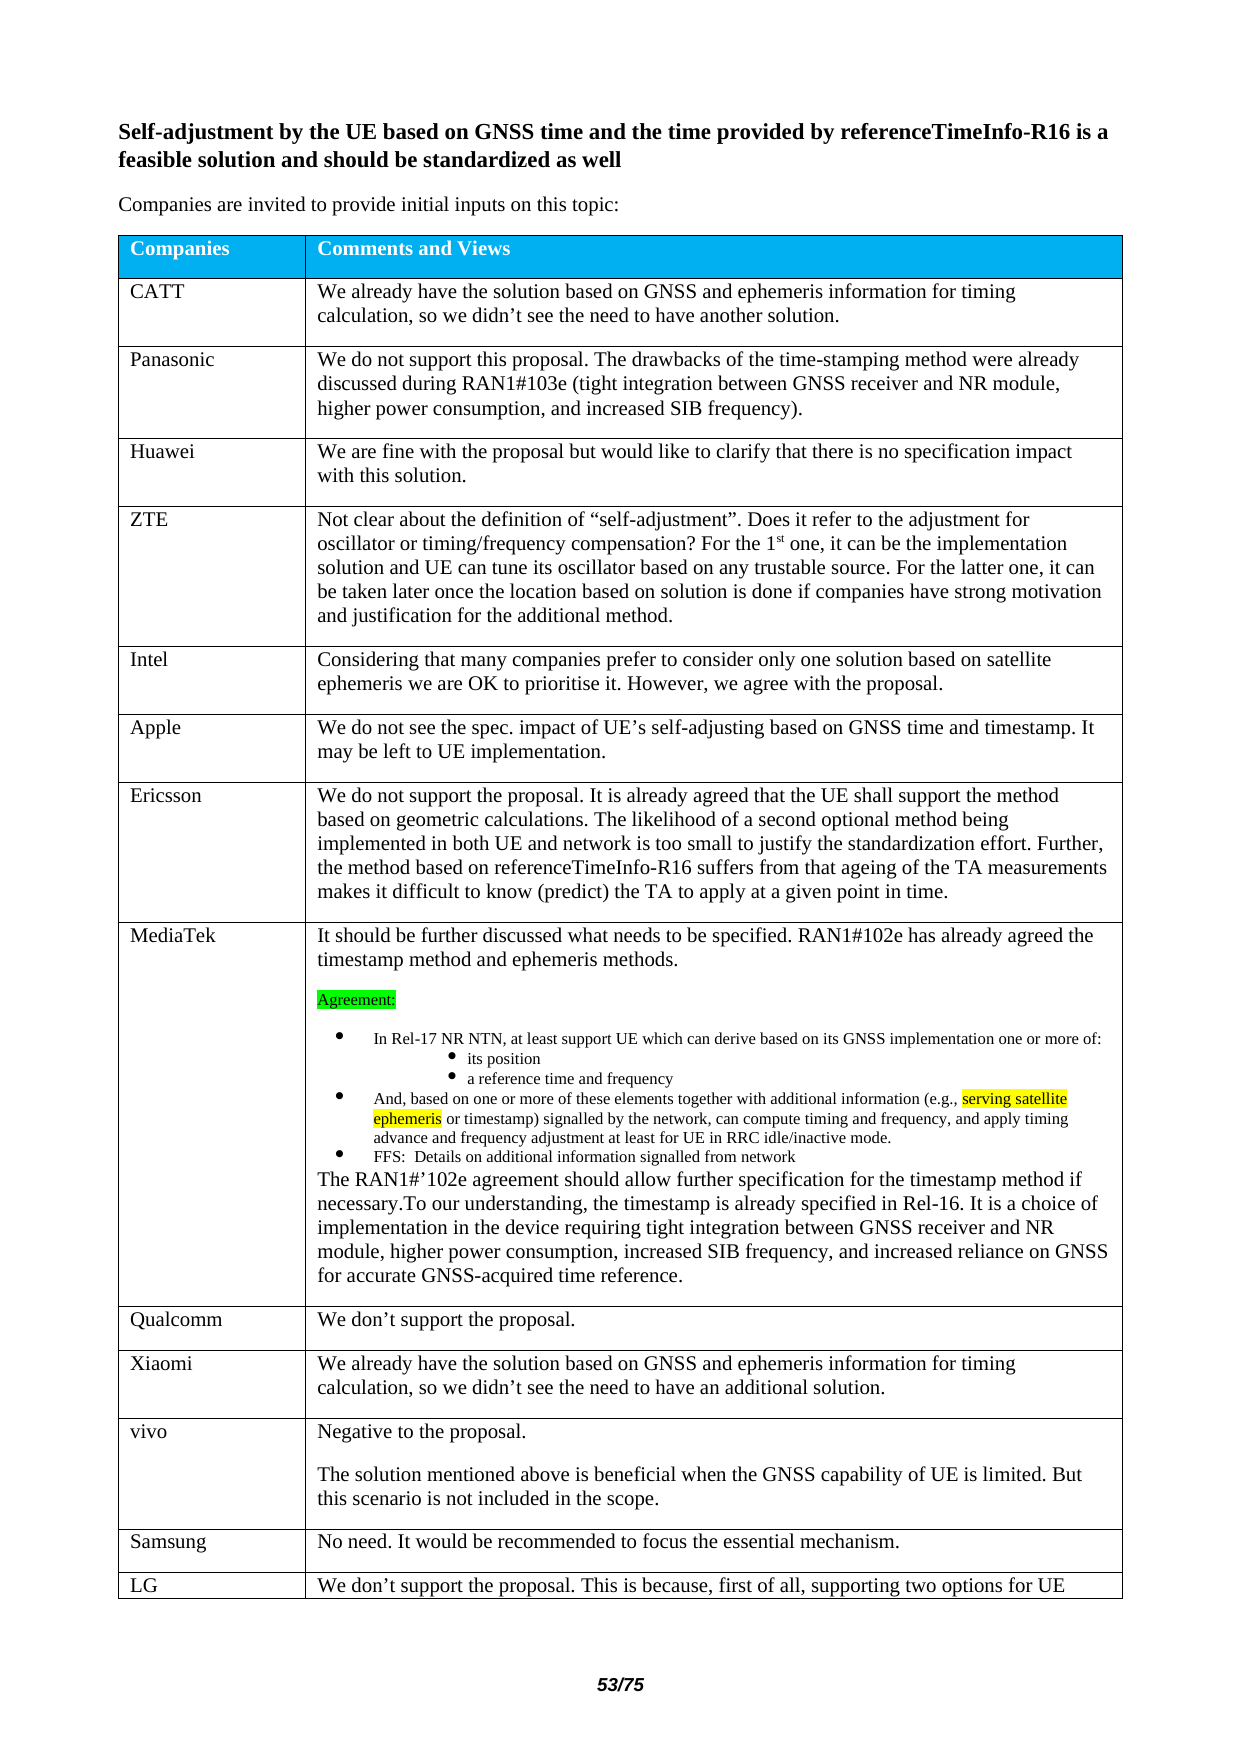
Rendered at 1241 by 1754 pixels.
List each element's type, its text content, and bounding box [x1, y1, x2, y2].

table_cell ZTE [119, 507, 305, 646]
table_cell We do not support the proposal. It is already agreed that the UE shall support the method based on geometric calculations. The likelihood of a second optional method being implemented in both UE and network is too small to justify the standardization effort. Further, the method based on referenceTimeInfo-R16 suffers from that ageing of the TA measurements makes it difficult to know (predict) the TA to apply at a given point in time. [306, 783, 1122, 922]
table_cell MediaTek [119, 923, 305, 1306]
table_cell We don’t support the proposal. [306, 1307, 1122, 1350]
table_cell Apple [119, 715, 305, 782]
table_cell Xiaomi [119, 1351, 305, 1418]
table_cell We do not see the spec. impact of UE’s self-adjusting based on GNSS time and timestamp. It may be left to UE implementation. [306, 715, 1122, 782]
text Self-adjustment by the UE based on GNSS time and the time provided by referenceTimeInfo-R16 is a feasible solution and should be standardized as well [118, 118, 1122, 173]
table_cell LG [119, 1573, 305, 1597]
table_cell We already have the solution based on GNSS and ephemeris information for timing calculation, so we didn’t see the need to have another solution. [306, 279, 1122, 346]
table_cell Qualcomm [119, 1307, 305, 1350]
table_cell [306, 1573, 1122, 1597]
table_cell Samsung [119, 1530, 305, 1572]
table_cell We already have the solution based on GNSS and ephemeris information for timing calculation, so we didn’t see the need to have an additional solution. [306, 1351, 1122, 1418]
table_cell CATT [119, 279, 305, 346]
table_header Companies [119, 236, 305, 278]
text Companies are invited to provide initial inputs on this topic: [118, 192, 1122, 216]
table_cell Panasonic [119, 347, 305, 438]
table_cell Negative to the proposal. The solution mentioned above is beneficial when the GNSS capability of UE is limited. But this scenario is not included in the scope. [306, 1419, 1122, 1528]
table_cell We are fine with the proposal but would like to clarify that there is no specification impact with this solution. [306, 439, 1122, 506]
table_cell Intel [119, 647, 305, 714]
table_cell vivo [119, 1419, 305, 1528]
table_cell No need. It would be recommended to focus the essential mechanism. [306, 1530, 1122, 1572]
table_cell Not clear about the definition of “self-adjustment”. Does it refer to the adjustment for oscillator or timing/frequency compensation? For the 1st one, it can be the implementation solution and UE can tune its oscillator based on any trustable source. For the latter one, it can be taken later once the location based on solution is done if companies have strong motivation and justification for the additional method. [306, 507, 1122, 646]
table_cell Ericsson [119, 783, 305, 922]
table_cell It should be further discussed what needs to be specified. RAN1#102e has already agreed the timestamp method and ephemeris methods. Agreement: In Rel-17 NR NTN, at least support UE which can derive based on its GNSS implementation one or more of: its position a reference time and frequency And, based on one or more of these elements together with additional information (e.g., serving satellite ephemeris or timestamp) signalled by the network, can compute timing and frequency, and apply timing advance and frequency adjustment at least for UE in RRC idle/inactive mode. FFS: Details on additional information signalled from network The RAN1#’102e agreement should allow further specification for the timestamp method if necessary.To our understanding, the timestamp is already specified in Rel-16. It is a choice of implementation in the device requiring tight integration between GNSS receiver and NR module, higher power consumption, increased SIB frequency, and increased reliance on GNSS for accurate GNSS-acquired time reference. [306, 923, 1122, 1306]
table_cell Huawei [119, 439, 305, 506]
table_cell Considering that many companies prefer to consider only one solution based on satellite ephemeris we are OK to prioritise it. However, we agree with the proposal. [306, 647, 1122, 714]
table_header Comments and Views [306, 236, 1122, 278]
table_cell We do not support this proposal. The drawbacks of the time-stamping method were already discussed during RAN1#103e (tight integration between GNSS receiver and NR module, higher power consumption, and increased SIB frequency). [306, 347, 1122, 438]
